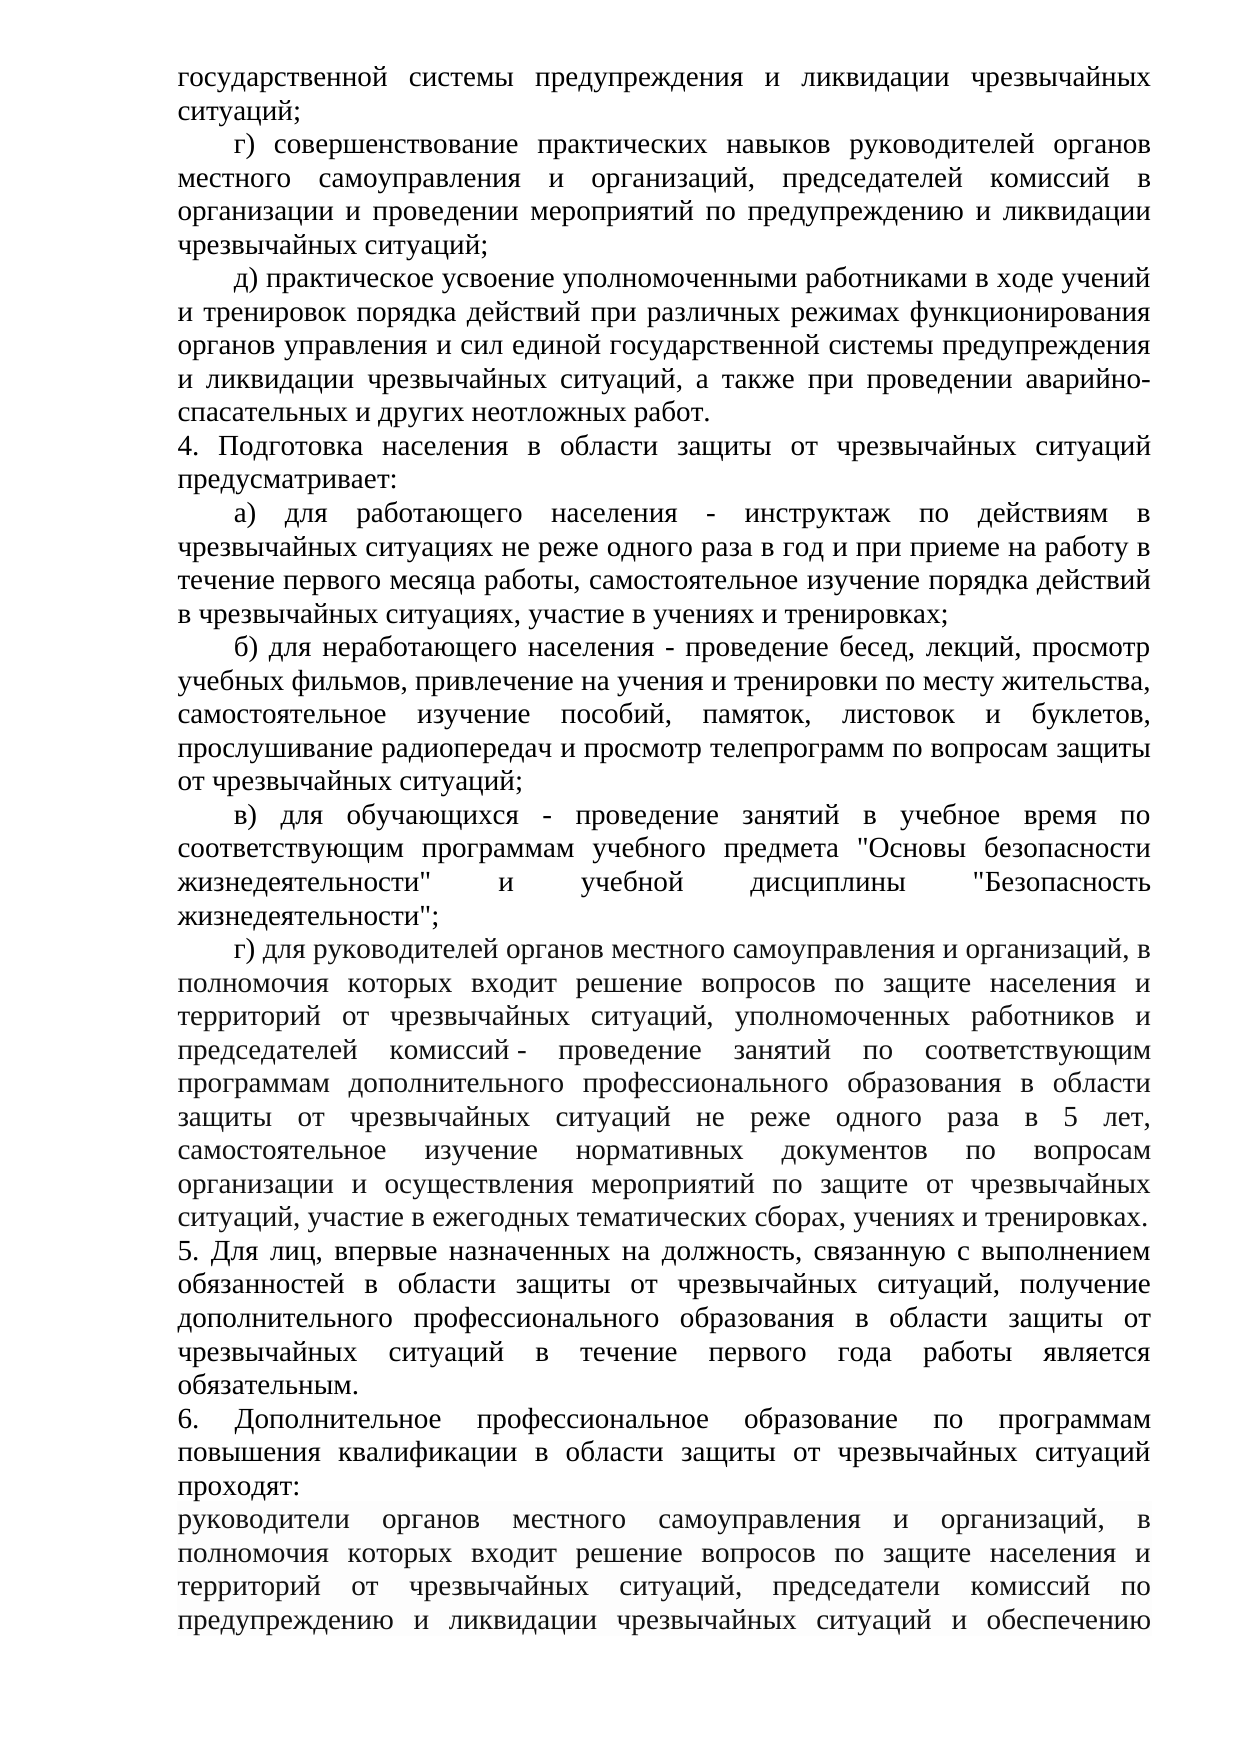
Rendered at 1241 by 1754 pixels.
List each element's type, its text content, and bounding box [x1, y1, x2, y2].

text д) практическое усвоение уполномоченными работниками в ходе учений и тренировок порядка действий при различных режимах функционирования органов управления и сил единой государственной системы предупреждения и ликвидации чрезвычайных ситуаций, а также при проведении аварийно-спасательных и других неотложных работ. [177, 260, 1152, 428]
text в) для обучающихся - проведение занятий в учебное время по соответствующим программам учебного предмета "Основы безопасности жизнедеятельности" и учебной дисциплины "Безопасность жизнедеятельности"; [177, 797, 1152, 931]
text 6. Дополнительное профессиональное образование по программам повышения квалификации в области защиты от чрезвычайных ситуаций проходят: [177, 1401, 1152, 1501]
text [177, 59, 1152, 126]
text б) для неработающего населения - проведение бесед, лекций, просмотр учебных фильмов, привлечение на учения и тренировки по месту жительства, самостоятельное изучение пособий, памяток, листовок и буклетов, прослушивание радиопередач и просмотр телепрограмм по вопросам защиты от чрезвычайных ситуаций; [177, 629, 1152, 797]
text а) для работающего населения - инструктаж по действиям в чрезвычайных ситуациях не реже одного раза в год и при приеме на работу в течение первого месяца работы, самостоятельное изучение порядка действий в чрезвычайных ситуациях, участие в учениях и тренировках; [177, 495, 1152, 629]
text г) совершенствование практических навыков руководителей органов местного самоуправления и организаций, председателей комиссий в организации и проведении мероприятий по предупреждению и ликвидации чрезвычайных ситуаций; [177, 126, 1152, 260]
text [177, 1501, 1152, 1636]
text 5. Для лиц, впервые назначенных на должность, связанную с выполнением обязанностей в области защиты от чрезвычайных ситуаций, получение дополнительного профессионального образования в области защиты от чрезвычайных ситуаций в течение первого года работы является обязательным. [177, 1233, 1152, 1401]
text г) для руководителей органов местного самоуправления и организаций, в полномочия которых входит решение вопросов по защите населения и территорий от чрезвычайных ситуаций, уполномоченных работников и председателей комиссий - проведение занятий по соответствующим программам дополнительного профессионального образования в области защиты от чрезвычайных ситуаций не реже одного раза в 5 лет, самостоятельное изучение нормативных документов по вопросам организации и осуществления мероприятий по защите от чрезвычайных ситуаций, участие в ежегодных тематических сборах, учениях и тренировках. [177, 931, 1152, 1233]
text 4. Подготовка населения в области защиты от чрезвычайных ситуаций предусматривает: [177, 428, 1152, 495]
